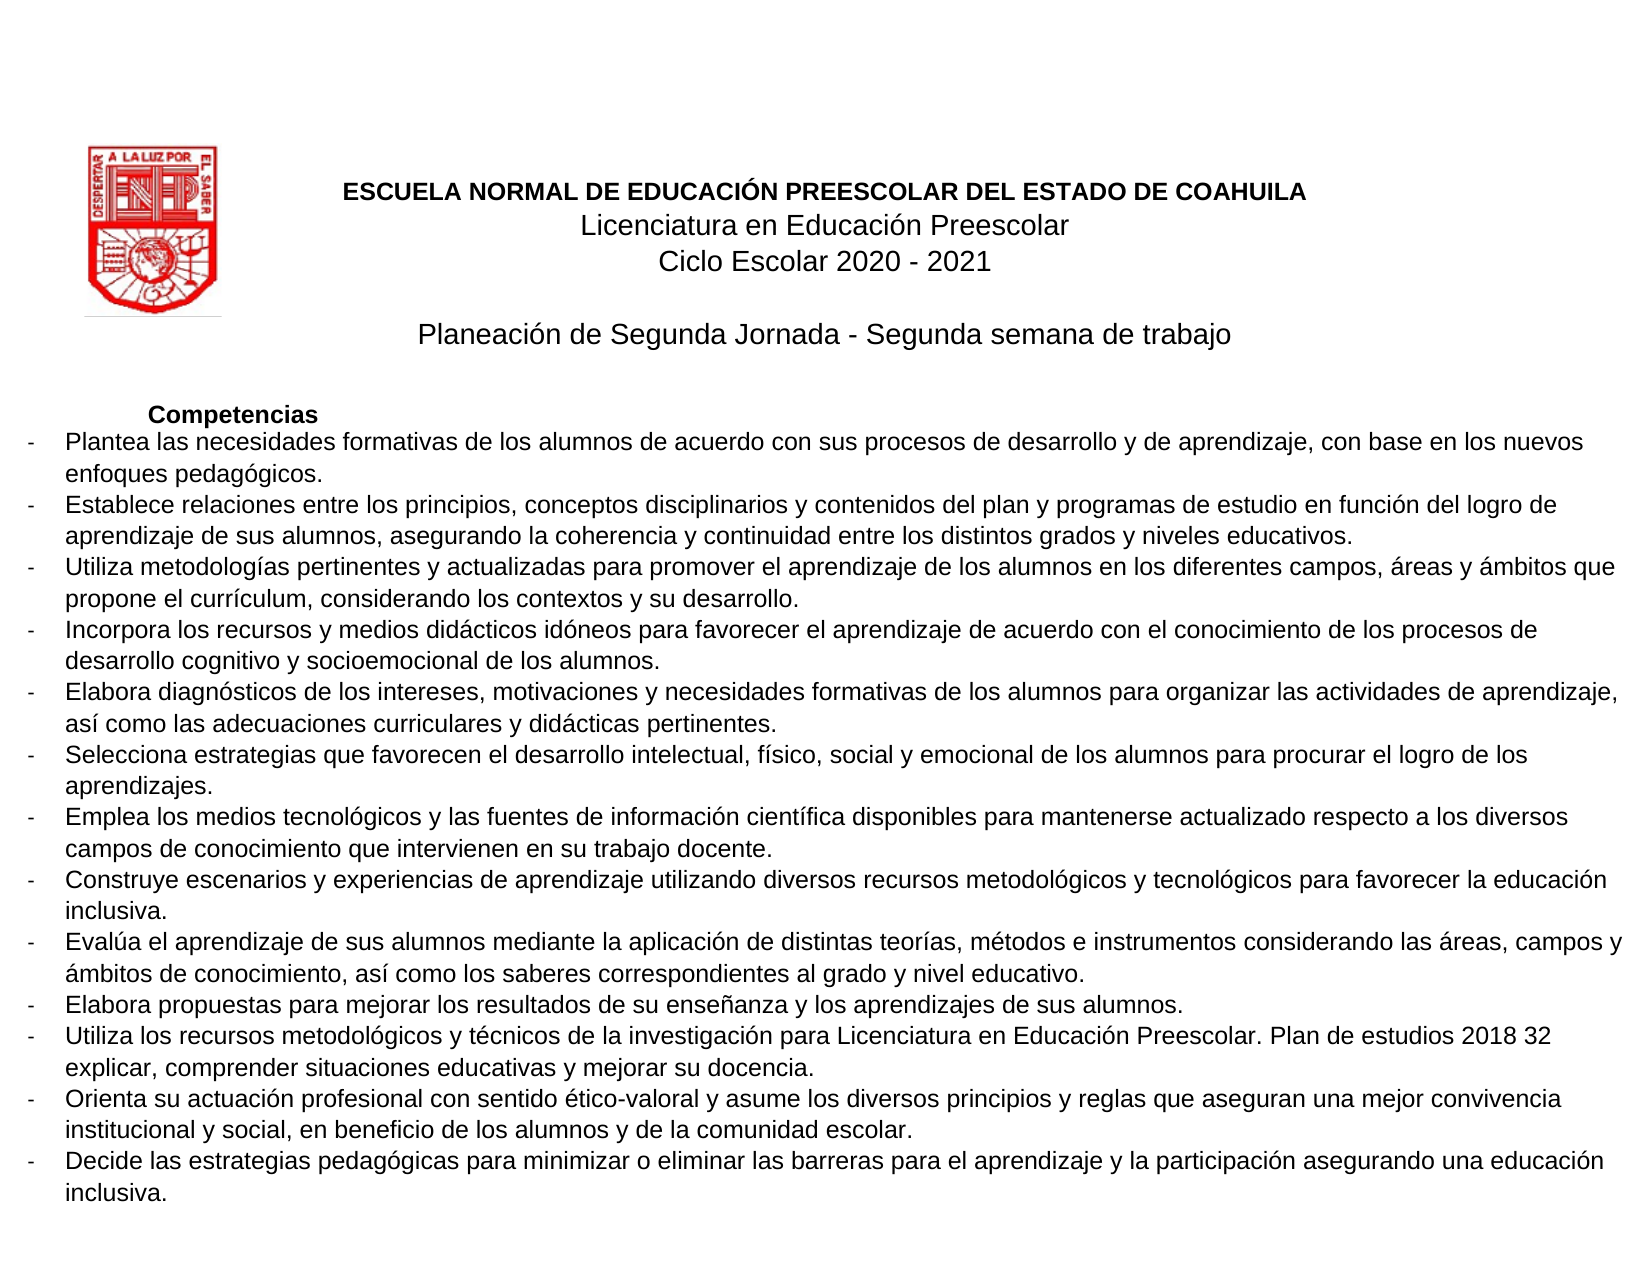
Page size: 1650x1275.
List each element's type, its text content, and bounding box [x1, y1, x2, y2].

text Planeación de Segunda Jornada - Segunda semana de trabajo [148, 317, 1502, 350]
text Licenciatura en Educación Preescolar [222, 208, 1502, 242]
text Competencias [148, 401, 1502, 429]
picture [84, 143, 222, 319]
text ESCUELA NORMAL DE EDUCACIÓN PREESCOLAR DEL ESTADO DE COAHUILA [222, 177, 1502, 206]
text Ciclo Escolar 2020 - 2021 [222, 244, 1502, 278]
